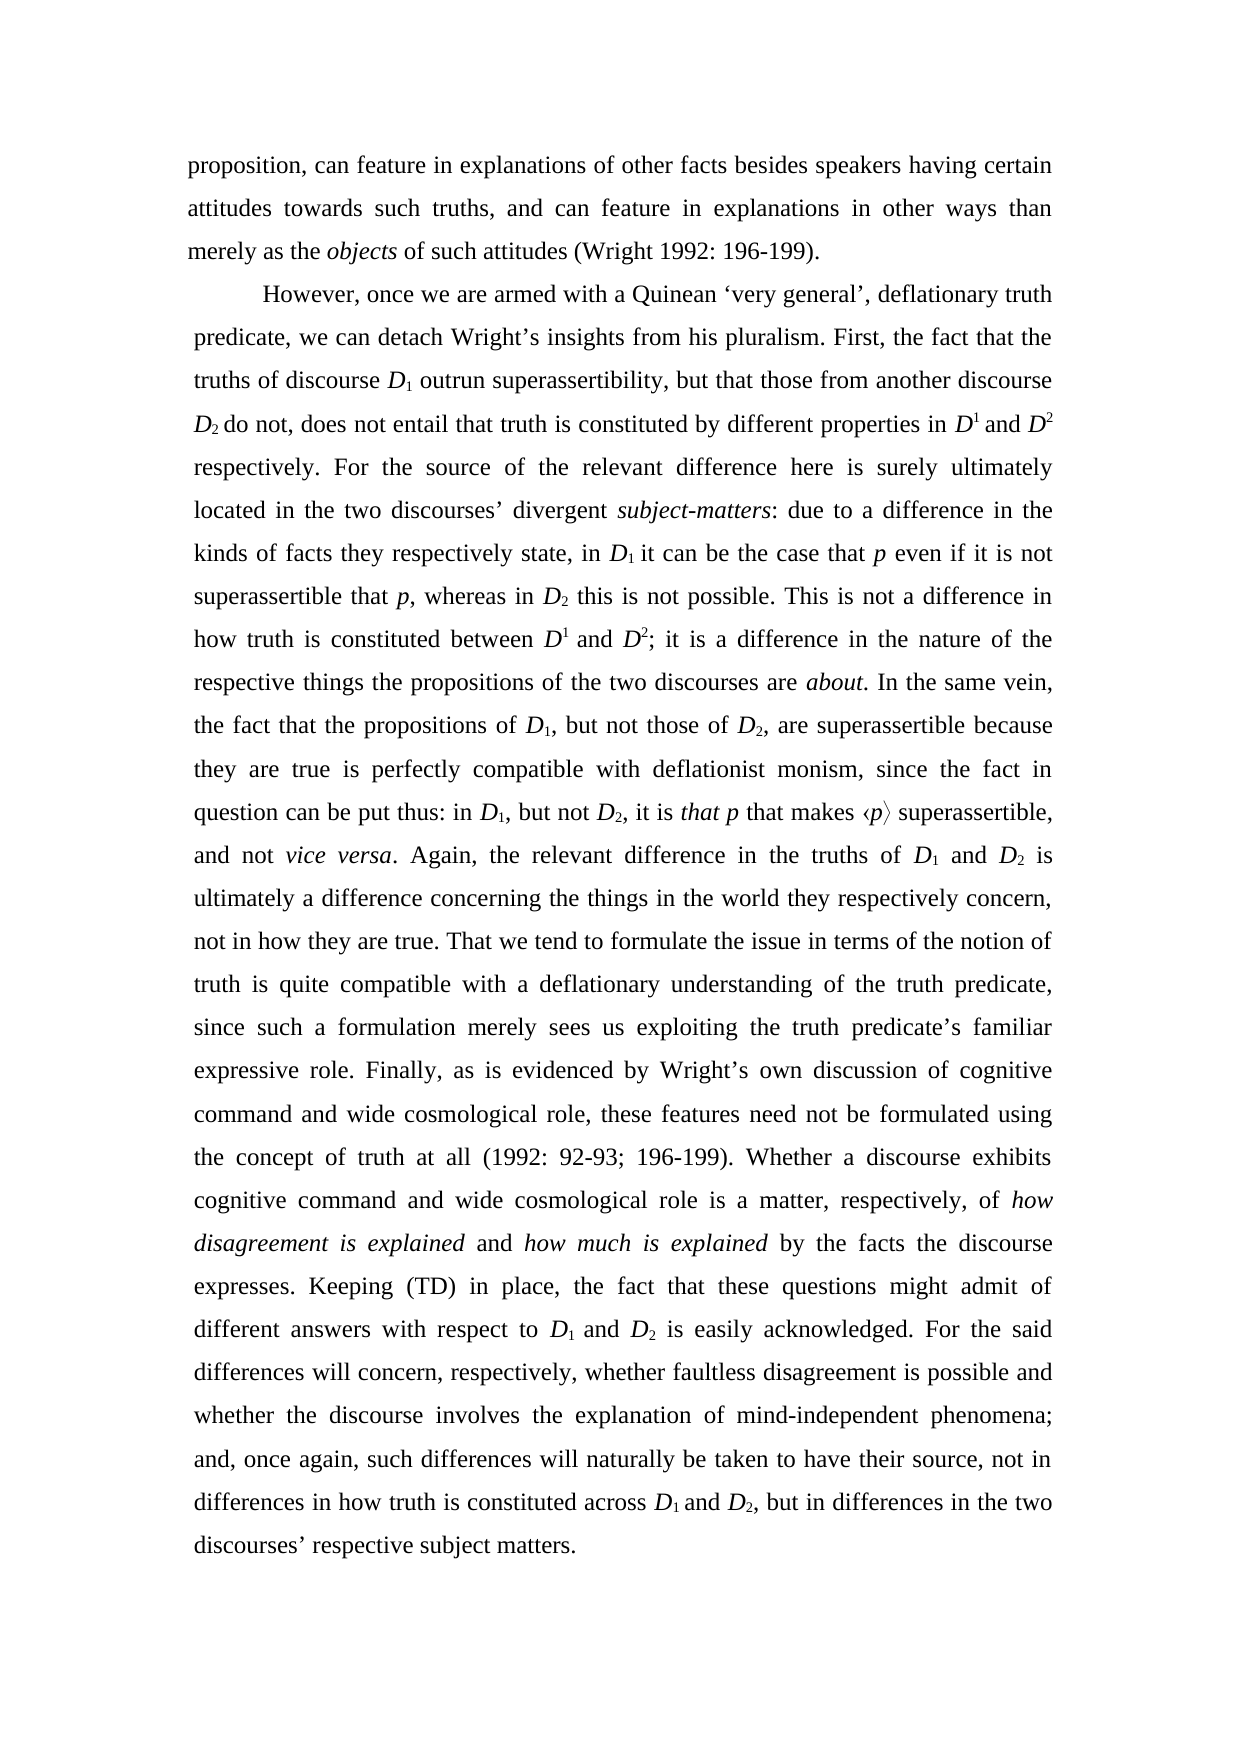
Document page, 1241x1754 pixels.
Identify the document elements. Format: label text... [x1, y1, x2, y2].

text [187, 150, 1053, 265]
text However, once we are armed with a Quinean ‘very general’, deflationary truth predicate, we can detach Wright’s insights from his pluralism. First, the fact that the truths of discourse D1 outrun superassertibility, but that those from another discourse D2 do not, does not entail that truth is constituted by different properties in D1 and D2 respectively. For the source of the relevant difference here is surely ultimately located in the two discourses’ divergent subject-matters: due to a difference in the kinds of facts they respectively state, in D1 it can be the case that p even if it is not superassertible that p, whereas in D2 this is not possible. This is not a difference in how truth is constituted between D1 and D2; it is a difference in the nature of the respective things the propositions of the two discourses are about. In the same vein, the fact that the propositions of D1, but not those of D2, are superassertible because they are true is perfectly compatible with deflationist monism, since the fact in question can be put thus: in D1, but not D2, it is that p that makes p superassertible, and not vice versa. Again, the relevant difference in the truths of D1 and D2 is ultimately a difference concerning the things in the world they respectively concern, not in how they are true. That we tend to formulate the issue in terms of the notion of truth is quite compatible with a deflationary understanding of the truth predicate, since such a formulation merely sees us exploiting the truth predicate’s familiar expressive role. Finally, as is evidenced by Wright’s own discussion of cognitive command and wide cosmological role, these features need not be formulated using the concept of truth at all (1992: 92-93; 196-199). Whether a discourse exhibits cognitive command and wide cosmological role is a matter, respectively, of how disagreement is explained and how much is explained by the facts the discourse expresses. Keeping (TD) in place, the fact that these questions might admit of different answers with respect to D1 and D2 is easily acknowledged. For the said differences will concern, respectively, whether faultless disagreement is possible and whether the discourse involves the explanation of mind-independent phenomena; and, once again, such differences will naturally be taken to have their source, not in differences in how truth is constituted across D1 and D2, but in differences in the two discourses’ respective subject matters. [193, 279, 1053, 1559]
